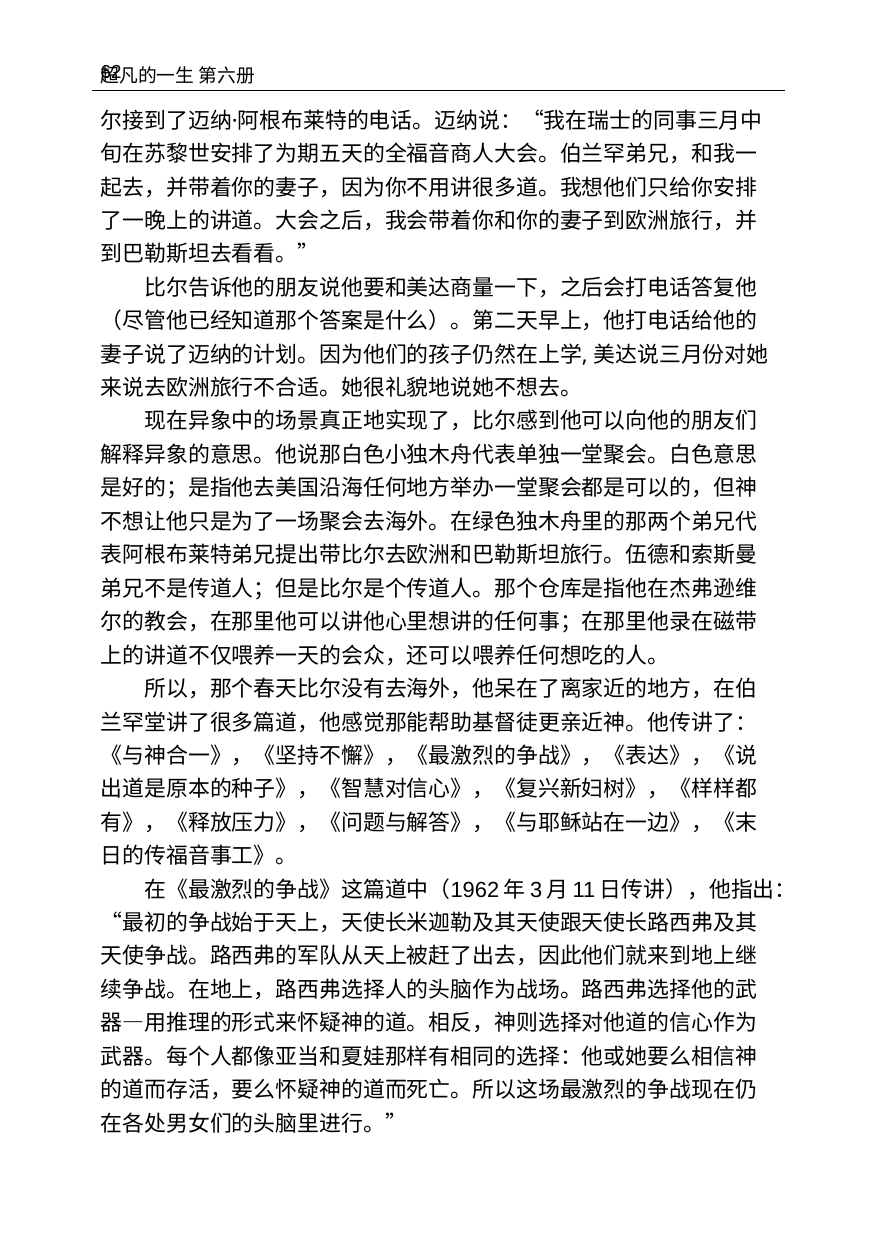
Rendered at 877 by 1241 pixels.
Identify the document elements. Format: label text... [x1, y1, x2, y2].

text 比尔告诉他的朋友说他要和美达商量一下，之后会打电话答复他（尽管他已经知道那个答案是什么）。第二天早上，他打电话给他的妻子说了迈纳的计划。因为他们的孩子仍然在上学, 美达说三月份对她来说去欧洲旅行不合适。她很礼貌地说她不想去。 [100, 269, 777, 403]
text 所以，那个春天比尔没有去海外，他呆在了离家近的地方，在伯兰罕堂讲了很多篇道，他感觉那能帮助基督徒更亲近神。他传讲了：《与神合一》，《坚持不懈》，《最激烈的争战》，《表达》，《说出道是原本的种子》，《智慧对信心》，《复兴新妇树》，《样样都有》，《释放压力》，《问题与解答》，《与耶稣站在一边》，《末日的传福音事工》。 [100, 670, 777, 871]
text 在《最激烈的争战》这篇道中（1962年3月11日传讲），他指出：“最初的争战始于天上，天使长米迦勒及其天使跟天使长路西弗及其天使争战。路西弗的军队从天上被赶了出去，因此他们就来到地上继续争战。在地上，路西弗选择人的头脑作为战场。路西弗选择他的武器—用推理的形式来怀疑神的道。相反，神则选择对他道的信心作为武器。每个人都像亚当和夏娃那样有相同的选择：他或她要么相信神的道而存活，要么怀疑神的道而死亡。所以这场最激烈的争战现在仍在各处男女们的头脑里进行。” [100, 871, 777, 1138]
text 现在异象中的场景真正地实现了，比尔感到他可以向他的朋友们解释异象的意思。他说那白色小独木舟代表单独一堂聚会。白色意思是好的；是指他去美国沿海任何地方举办一堂聚会都是可以的，但神不想让他只是为了一场聚会去海外。在绿色独木舟里的那两个弟兄代表阿根布莱特弟兄提出带比尔去欧洲和巴勒斯坦旅行。伍德和索斯曼弟兄不是传道人；但是比尔是个传道人。那个仓库是指他在杰弗逊维尔的教会，在那里他可以讲他心里想讲的任何事；在那里他录在磁带上的讲道不仅喂养一天的会众，还可以喂养任何想吃的人。 [100, 403, 777, 670]
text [100, 102, 777, 269]
